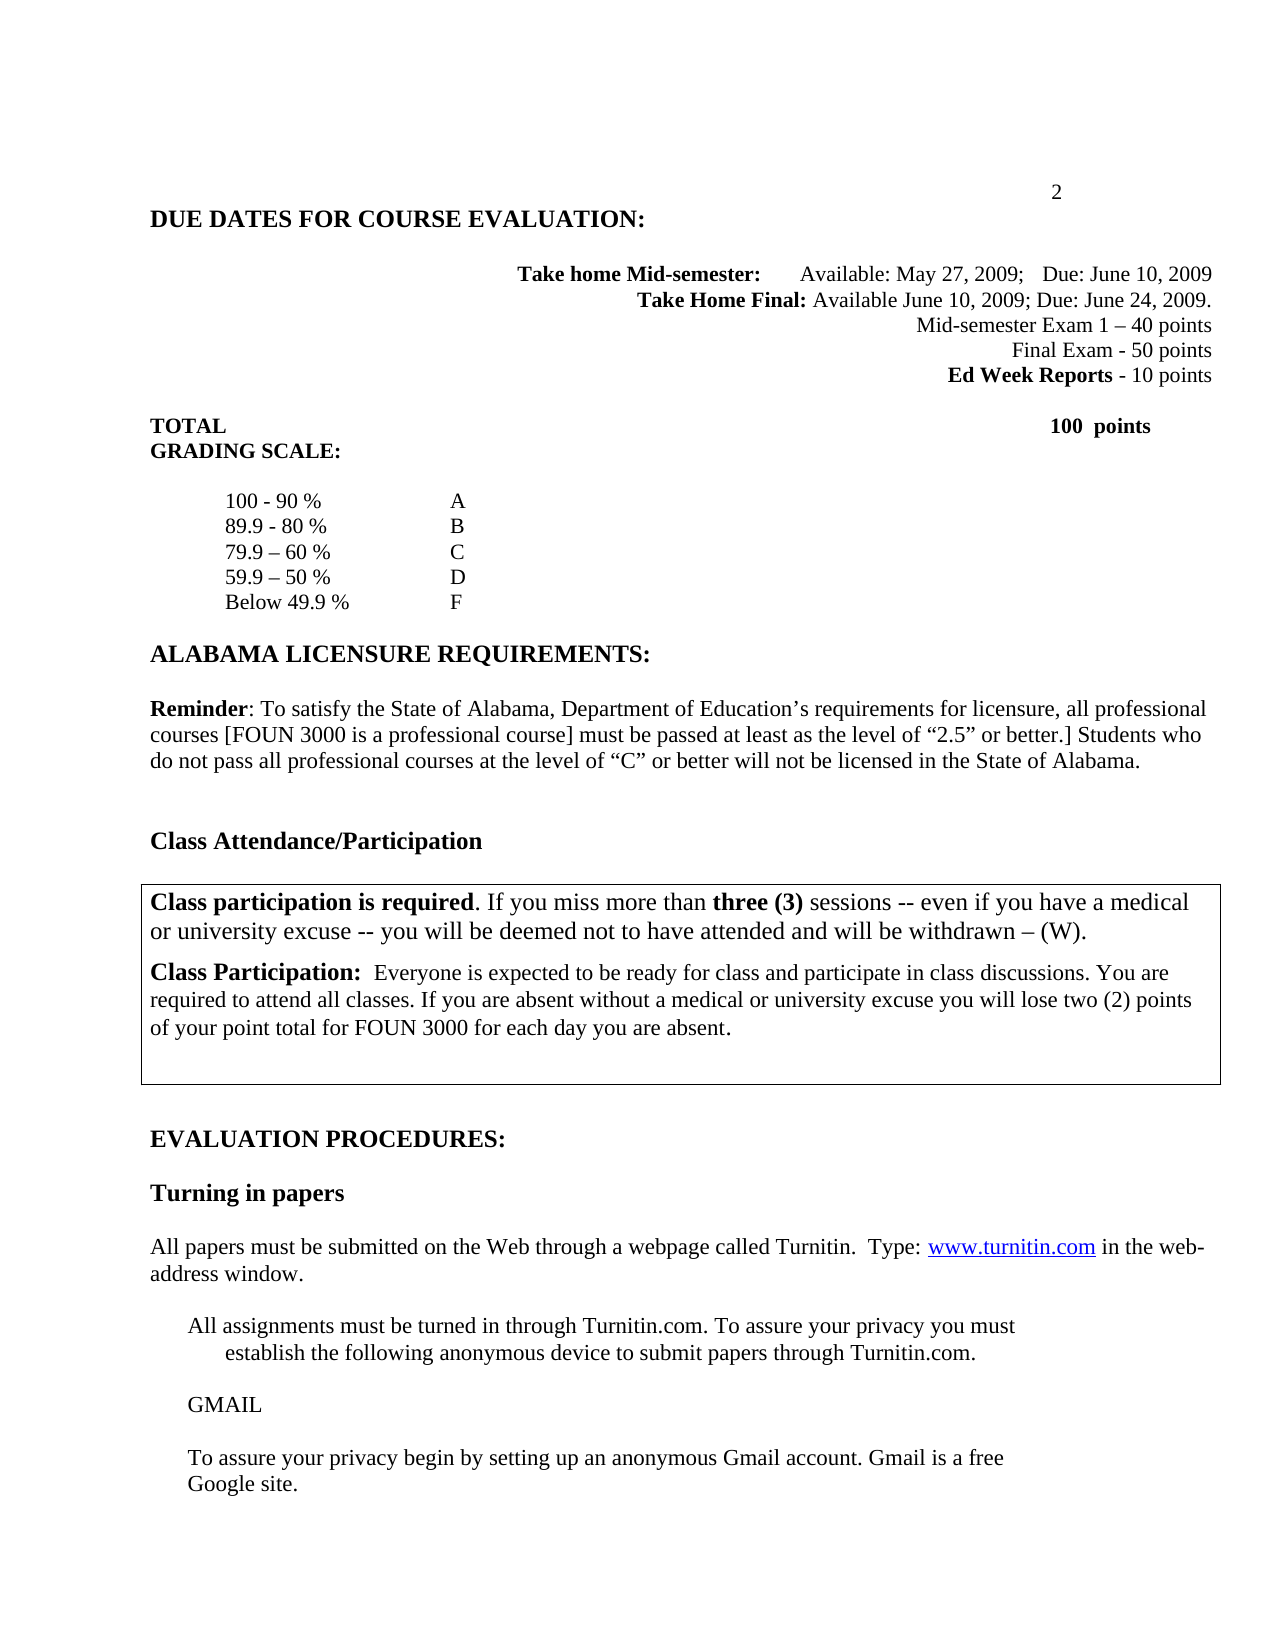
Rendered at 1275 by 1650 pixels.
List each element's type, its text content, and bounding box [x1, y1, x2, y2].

text Class Participation: Everyone is expected to be ready for class and participate in class discussions. You are required to attend all classes. If you are absent without a medical or university excuse you will lose two (2) points of your point total for FOUN 3000 for each day you are absent. [142, 954, 1220, 1041]
text TOTAL 100 points [150, 413, 1212, 438]
text 79.9 – 60 % C [150, 539, 1212, 564]
list GMAIL [187, 1391, 1062, 1418]
text 100 - 90 % A [150, 488, 1212, 513]
list All assignments must be turned in through Turnitin.com. To assure your privacy you must establish the following anonymous device to submit papers through Turnitin.com. [187, 1312, 1062, 1365]
text All papers must be submitted on the Web through a webpage called Turnitin. Type: www.turnitin.com in the web-address window. [150, 1233, 1212, 1286]
text Ed Week Reports - 10 points [150, 362, 1212, 387]
text ALABAMA LICENSURE REQUIREMENTS: [150, 639, 1212, 668]
text Below 49.9 % F [150, 589, 1212, 614]
text Final Exam - 50 points [150, 337, 1212, 362]
text DUE DATES FOR COURSE EVALUATION: [150, 179, 1212, 233]
text Mid-semester Exam 1 – 40 points [150, 312, 1212, 337]
text Class Attendance/Participation [150, 826, 1062, 855]
text Turning in papers [150, 1178, 1062, 1207]
text 59.9 – 50 % D [150, 564, 1212, 589]
text Take Home Final: Available June 10, 2009; Due: June 24, 2009. [150, 287, 1212, 312]
list To assure your privacy begin by setting up an anonymous Gmail account. Gmail is a free Google site. [187, 1444, 1062, 1497]
text GRADING SCALE: [150, 438, 1212, 463]
text 89.9 - 80 % B [150, 513, 1212, 539]
text EVALUATION PROCEDURES: [150, 1124, 1212, 1153]
text Class participation is required. If you miss more than three (3) sessions -- even if you have a medical or university excuse -- you will be deemed not to have attended and will be withdrawn – (W). [142, 885, 1220, 944]
text Take home Mid-semester: Available: May 27, 2009; Due: June 10, 2009 [150, 261, 1212, 287]
text Reminder: To satisfy the State of Alabama, Department of Education’s requirements for licensure, all professional courses [FOUN 3000 is a professional course] must be passed at least as the level of “2.5” or better.] Students who do not pass all professional courses at the level of “C” or better will not be licensed in the State of Alabama. [150, 695, 1212, 774]
